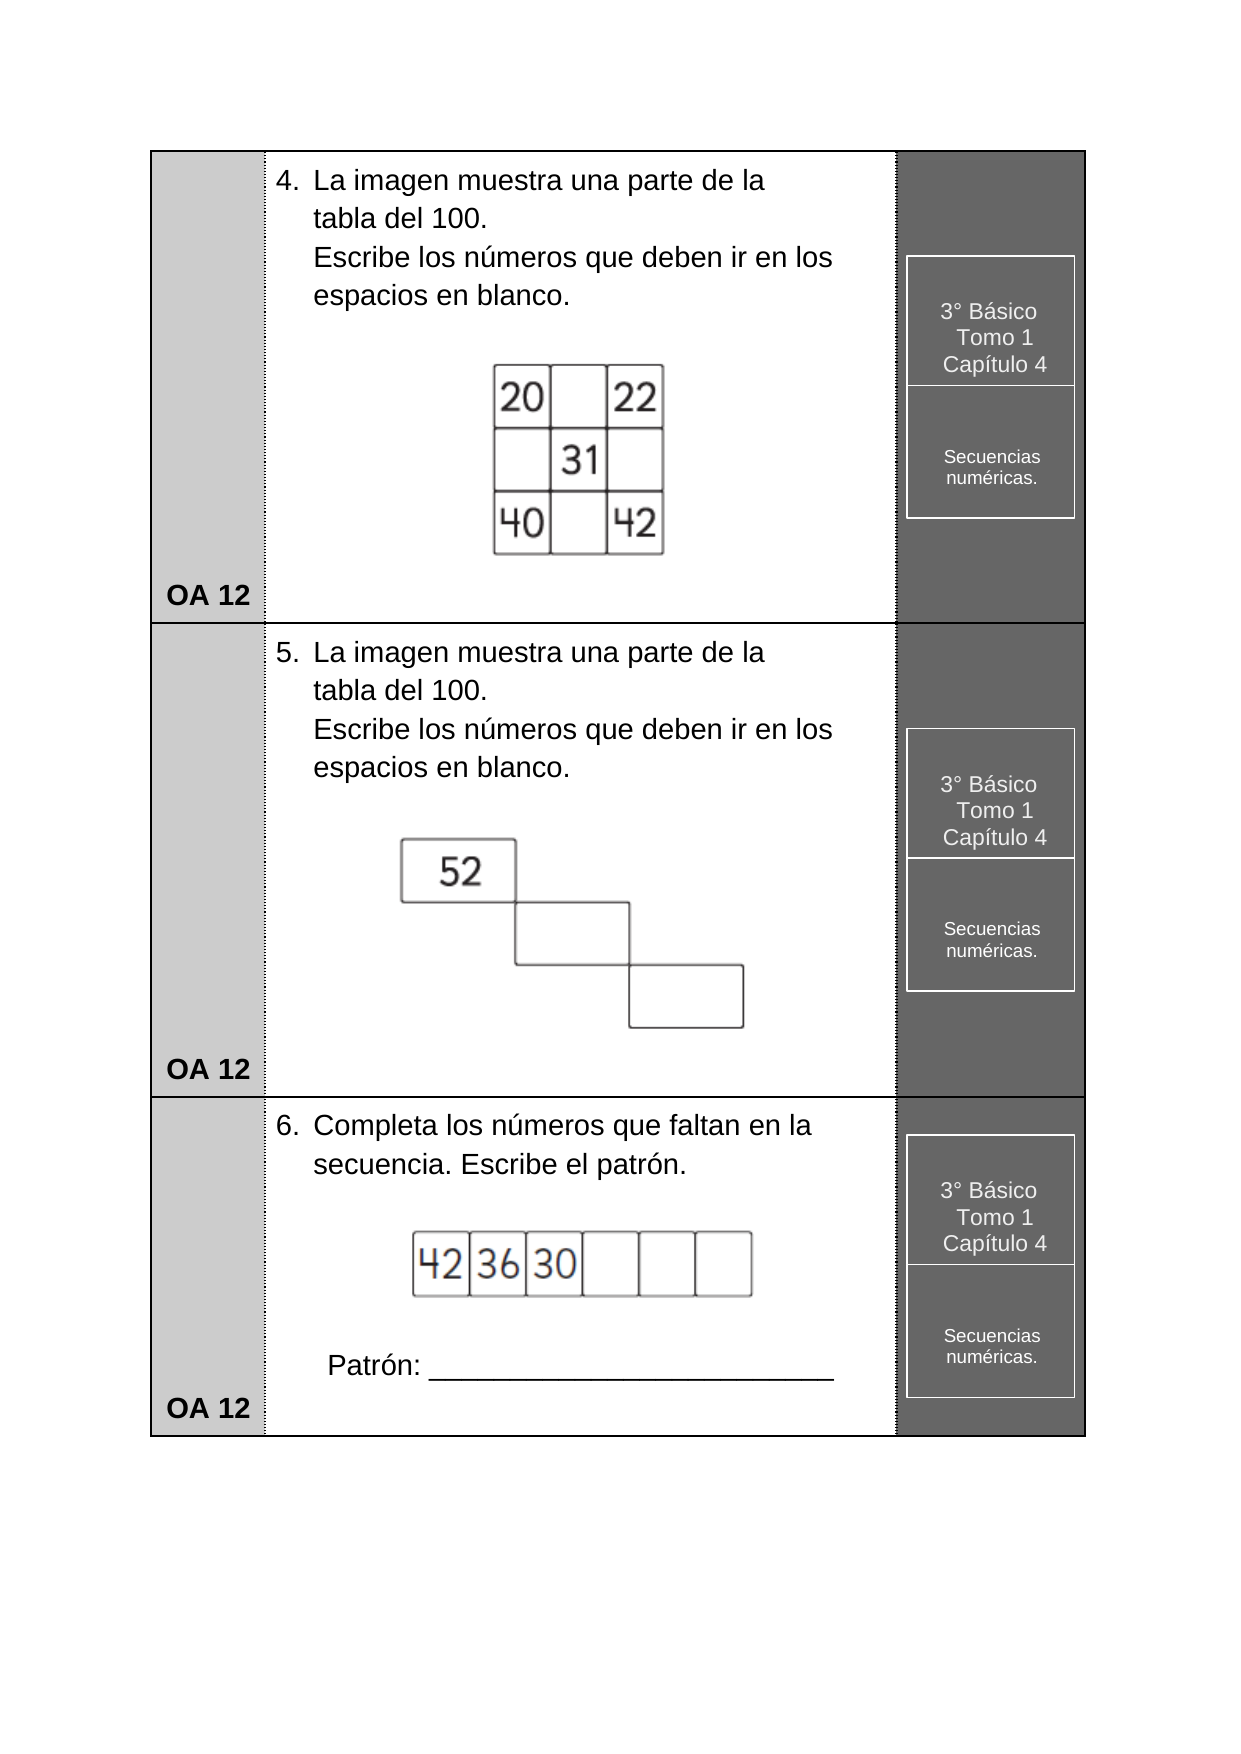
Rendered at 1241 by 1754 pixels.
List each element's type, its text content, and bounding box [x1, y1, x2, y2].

table_cell La imagen muestra una parte de la tabla del 100. Escribe los números que deben ir en los espacios en blanco. [265, 624, 896, 1096]
table_header OA 12 [152, 152, 265, 622]
table_header [896, 152, 1084, 622]
table_header La imagen muestra una parte de la tabla del 100. Escribe los números que deben ir en los espacios en blanco. [265, 152, 896, 622]
picture [394, 827, 768, 1043]
table_cell [896, 1098, 1084, 1435]
picture [480, 355, 682, 570]
table_cell [896, 624, 1084, 1096]
table_cell Completa los números que faltan en la secuencia. Escribe el patrón. Patrón: _________________________ [265, 1098, 896, 1435]
table_cell OA 12 [152, 1098, 265, 1435]
table_cell OA 12 [152, 624, 265, 1096]
picture [397, 1223, 765, 1306]
